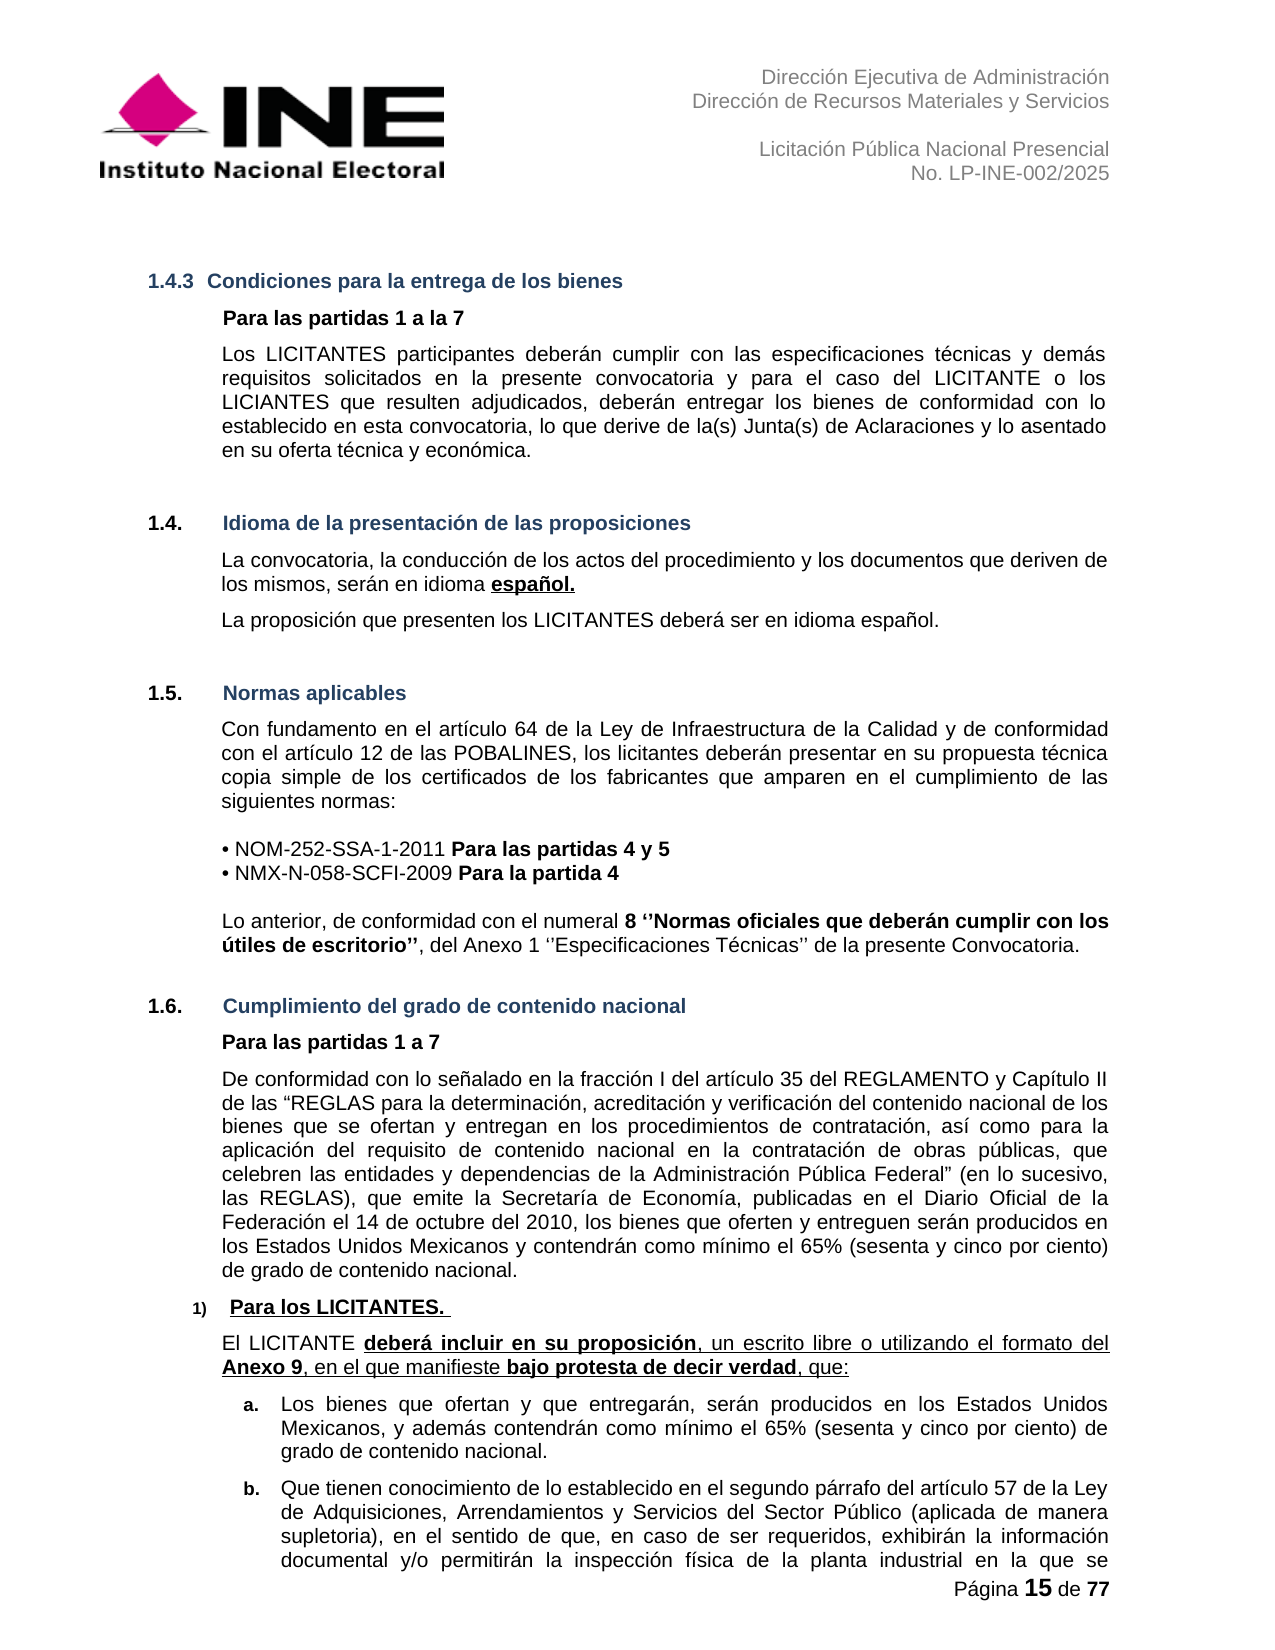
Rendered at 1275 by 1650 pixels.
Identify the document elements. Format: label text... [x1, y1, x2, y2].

text Para las partidas 1 a 7 [222, 1030, 1109, 1054]
text La convocatoria, la conducción de los actos del procedimiento y los documentos que deriven de los mismos, serán en idioma español. [221, 547, 1109, 595]
text El LICITANTE deberá incluir en su proposición, un escrito libre o utilizando el formato del Anexo 9, en el que manifieste bajo protesta de decir verdad, que: [222, 1331, 1109, 1379]
text De conformidad con lo señalado en la fracción I del artículo 35 del REGLAMENTO y Capítulo II de las “REGLAS para la determinación, acreditación y verificación del contenido nacional de los bienes que se ofertan y entregan en los procedimientos de contratación, así como para la aplicación del requisito de contenido nacional en la contratación de obras públicas, que celebren las entidades y dependencias de la Administración Pública Federal” (en lo sucesivo, las REGLAS), que emite la Secretaría de Economía, publicadas en el Diario Oficial de la Federación el 14 de octubre del 2010, los bienes que oferten y entreguen serán producidos en los Estados Unidos Mexicanos y contendrán como mínimo el 65% (sesenta y cinco por ciento) de grado de contenido nacional. [222, 1066, 1109, 1282]
text Para las partidas 1 a la 7 [223, 306, 1109, 330]
list Los bienes que ofertan y que entregarán, serán producidos en los Estados Unidos Mexicanos, y además contendrán como mínimo el 65% (sesenta y cinco por ciento) de grado de contenido nacional. [243, 1391, 1109, 1463]
text La proposición que presenten los LICITANTES deberá ser en idioma español. [221, 608, 1109, 632]
text Los LICITANTES participantes deberán cumplir con las especificaciones técnicas y demás requisitos solicitados en la presente convocatoria y para el caso del LICITANTE o los LICIANTES que resulten adjudicados, deberán entregar los bienes de conformidad con lo establecido en esta convocatoria, lo que derive de la(s) Junta(s) de Aclaraciones y lo asentado en su oferta técnica y económica. [222, 342, 1107, 462]
text Lo anterior, de conformidad con el numeral 8 ‘’Normas oficiales que deberán cumplir con los útiles de escritorio’’, del Anexo 1 ‘’Especificaciones Técnicas’’ de la presente Convocatoria. [222, 909, 1109, 957]
picture [100, 73, 444, 178]
text • NOM-252-SSA-1-2011 Para las partidas 4 y 5 [222, 837, 1109, 861]
list Con fundamento en el artículo 64 de la Ley de Infraestructura de la Calidad y de conformidad con el artículo 12 de las POBALINES, los licitantes deberán presentar en su propuesta técnica copia simple de los certificados de los fabricantes que amparen en el cumplimiento de las siguientes normas: [221, 717, 1109, 813]
subtitle Cumplimiento del grado de contenido nacional [148, 993, 1109, 1017]
list Para los LICITANTES. [192, 1294, 1109, 1318]
subtitle Normas aplicables [148, 681, 1109, 705]
subtitle Idioma de la presentación de las proposiciones [148, 511, 1109, 535]
text • NMX-N-058-SCFI-2009 Para la partida 4 [222, 861, 1109, 885]
list Condiciones para la entrega de los bienes [148, 269, 1109, 293]
